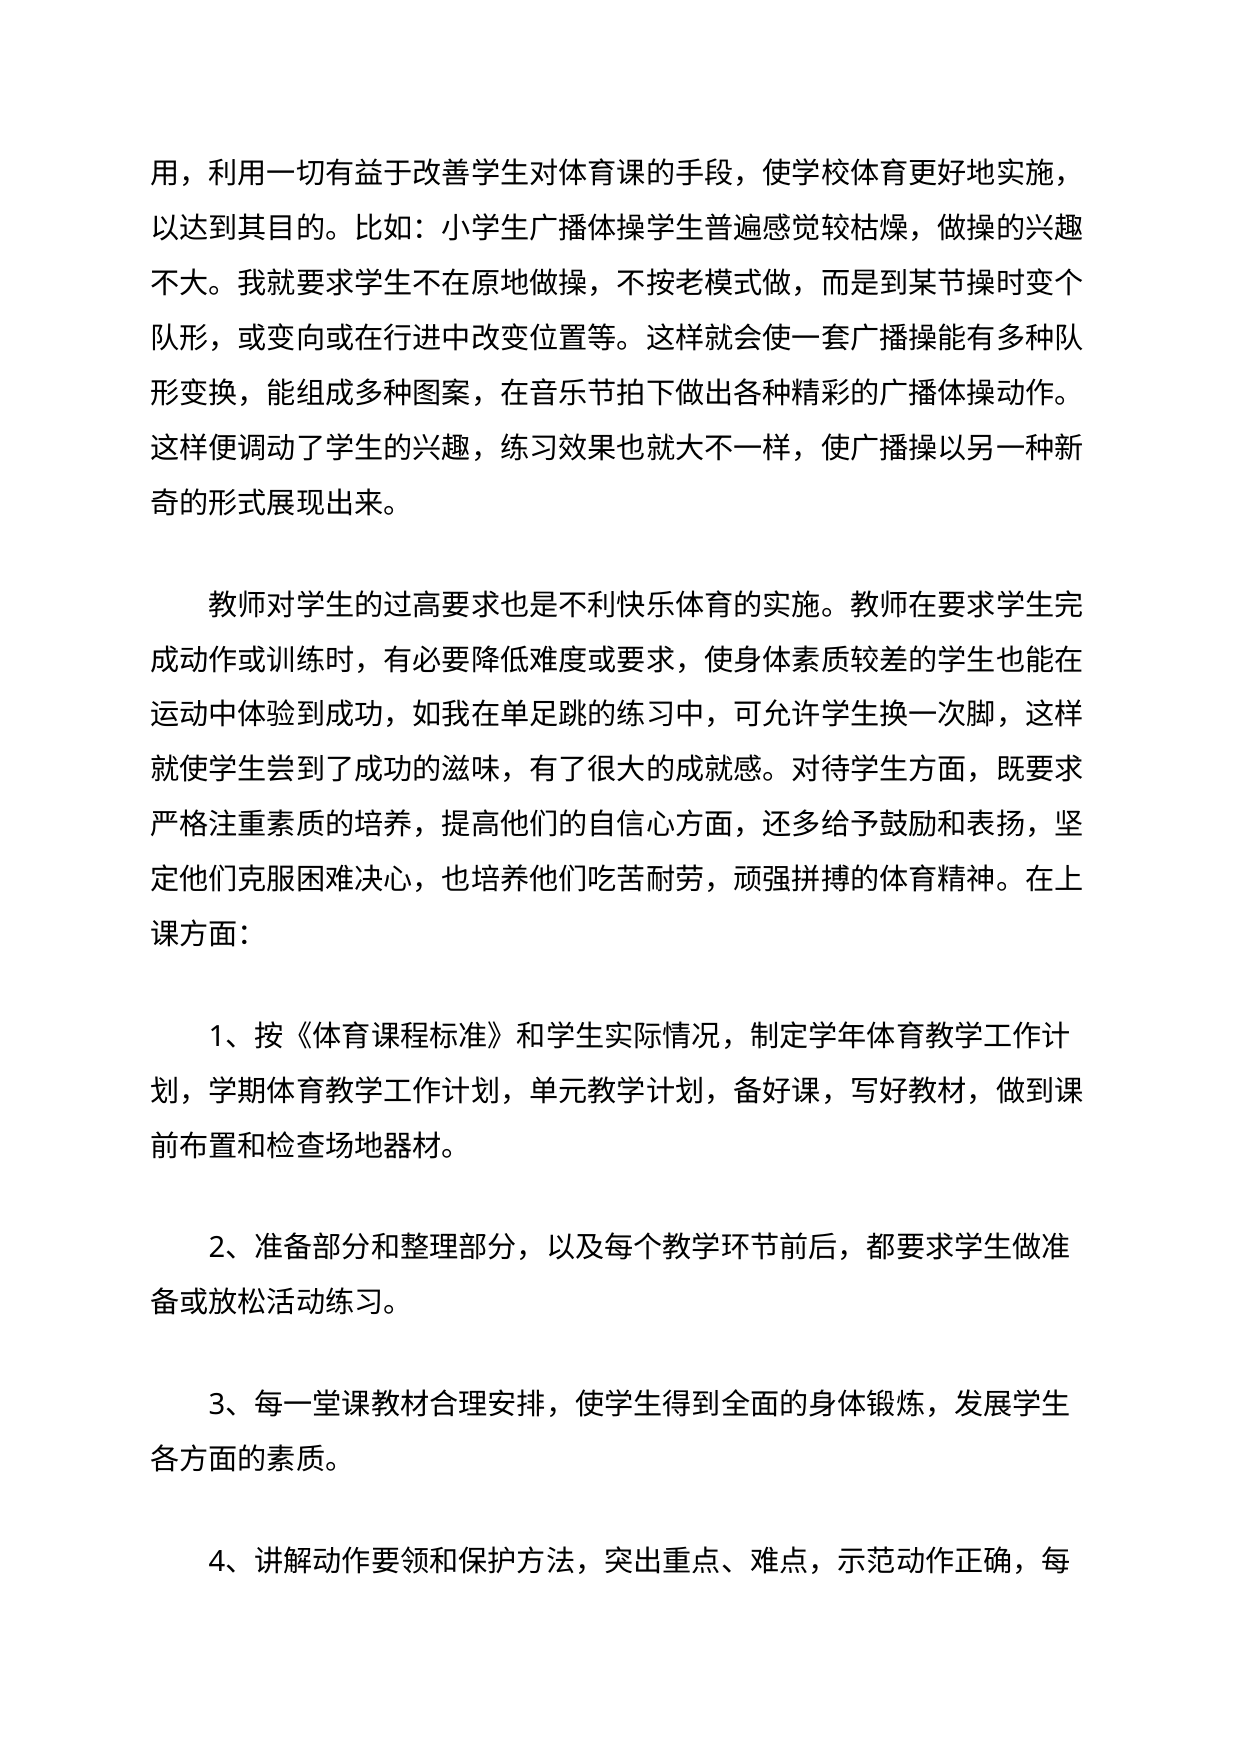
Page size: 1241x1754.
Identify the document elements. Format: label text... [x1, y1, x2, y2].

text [150, 150, 1090, 522]
text 2、准备部分和整理部分，以及每个教学环节前后，都要求学生做准备或放松活动练习。 [150, 1224, 1090, 1321]
text 教师对学生的过高要求也是不利快乐体育的实施。教师在要求学生完成动作或训练时，有必要降低难度或要求，使身体素质较差的学生也能在运动中体验到成功，如我在单足跳的练习中，可允许学生换一次脚，这样就使学生尝到了成功的滋味，有了很大的成就感。对待学生方面，既要求严格注重素质的培养，提高他们的自信心方面，还多给予鼓励和表扬，坚定他们克服困难决心，也培养他们吃苦耐劳，顽强拼搏的体育精神。在上课方面： [150, 581, 1090, 953]
text 1、按《体育课程标准》和学生实际情况，制定学年体育教学工作计划，学期体育教学工作计划，单元教学计划，备好课，写好教材，做到课前布置和检查场地器材。 [150, 1012, 1090, 1164]
text 3、每一堂课教材合理安排，使学生得到全面的身体锻炼，发展学生各方面的素质。 [150, 1381, 1090, 1478]
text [150, 1537, 1090, 1580]
